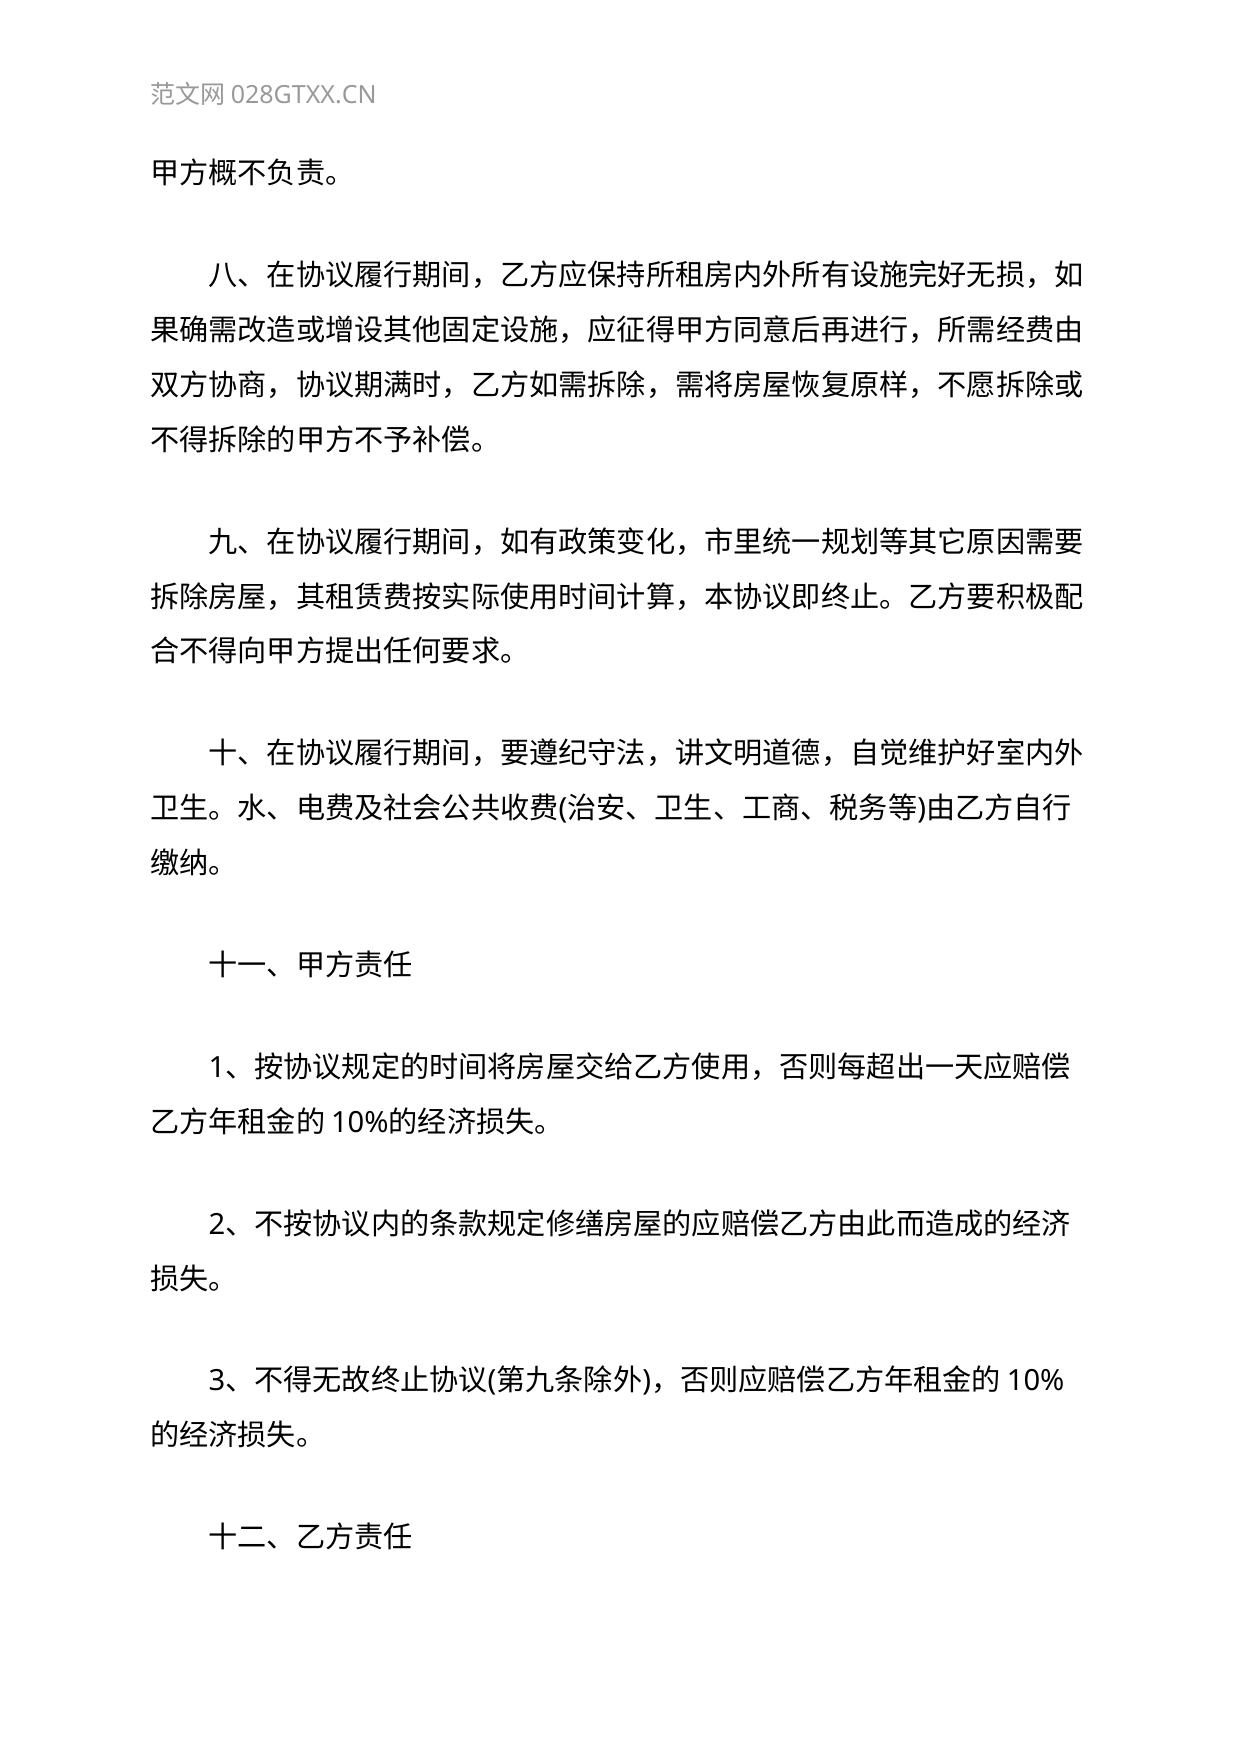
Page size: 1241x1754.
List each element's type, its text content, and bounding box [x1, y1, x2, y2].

text 十二、乙方责任 [150, 1514, 1090, 1556]
text 3、不得无故终止协议(第九条除外)，否则应赔偿乙方年租金的10%的经济损失。 [150, 1357, 1090, 1454]
text 十、在协议履行期间，要遵纪守法，讲文明道德，自觉维护好室内外卫生。水、电费及社会公共收费(治安、卫生、工商、税务等)由乙方自行缴纳。 [150, 730, 1090, 882]
text 2、不按协议内的条款规定修缮房屋的应赔偿乙方由此而造成的经济损失。 [150, 1200, 1090, 1297]
text 1、按协议规定的时间将房屋交给乙方使用，否则每超出一天应赔偿乙方年租金的10%的经济损失。 [150, 1043, 1090, 1141]
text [150, 150, 1090, 192]
text 八、在协议履行期间，乙方应保持所租房内外所有设施完好无损，如果确需改造或增设其他固定设施，应征得甲方同意后再进行，所需经费由双方协商，协议期满时，乙方如需拆除，需将房屋恢复原样，不愿拆除或不得拆除的甲方不予补偿。 [150, 252, 1090, 459]
text 九、在协议履行期间，如有政策变化，市里统一规划等其它原因需要拆除房屋，其租赁费按实际使用时间计算，本协议即终止。乙方要积极配合不得向甲方提出任何要求。 [150, 518, 1090, 670]
text 十一、甲方责任 [150, 941, 1090, 984]
